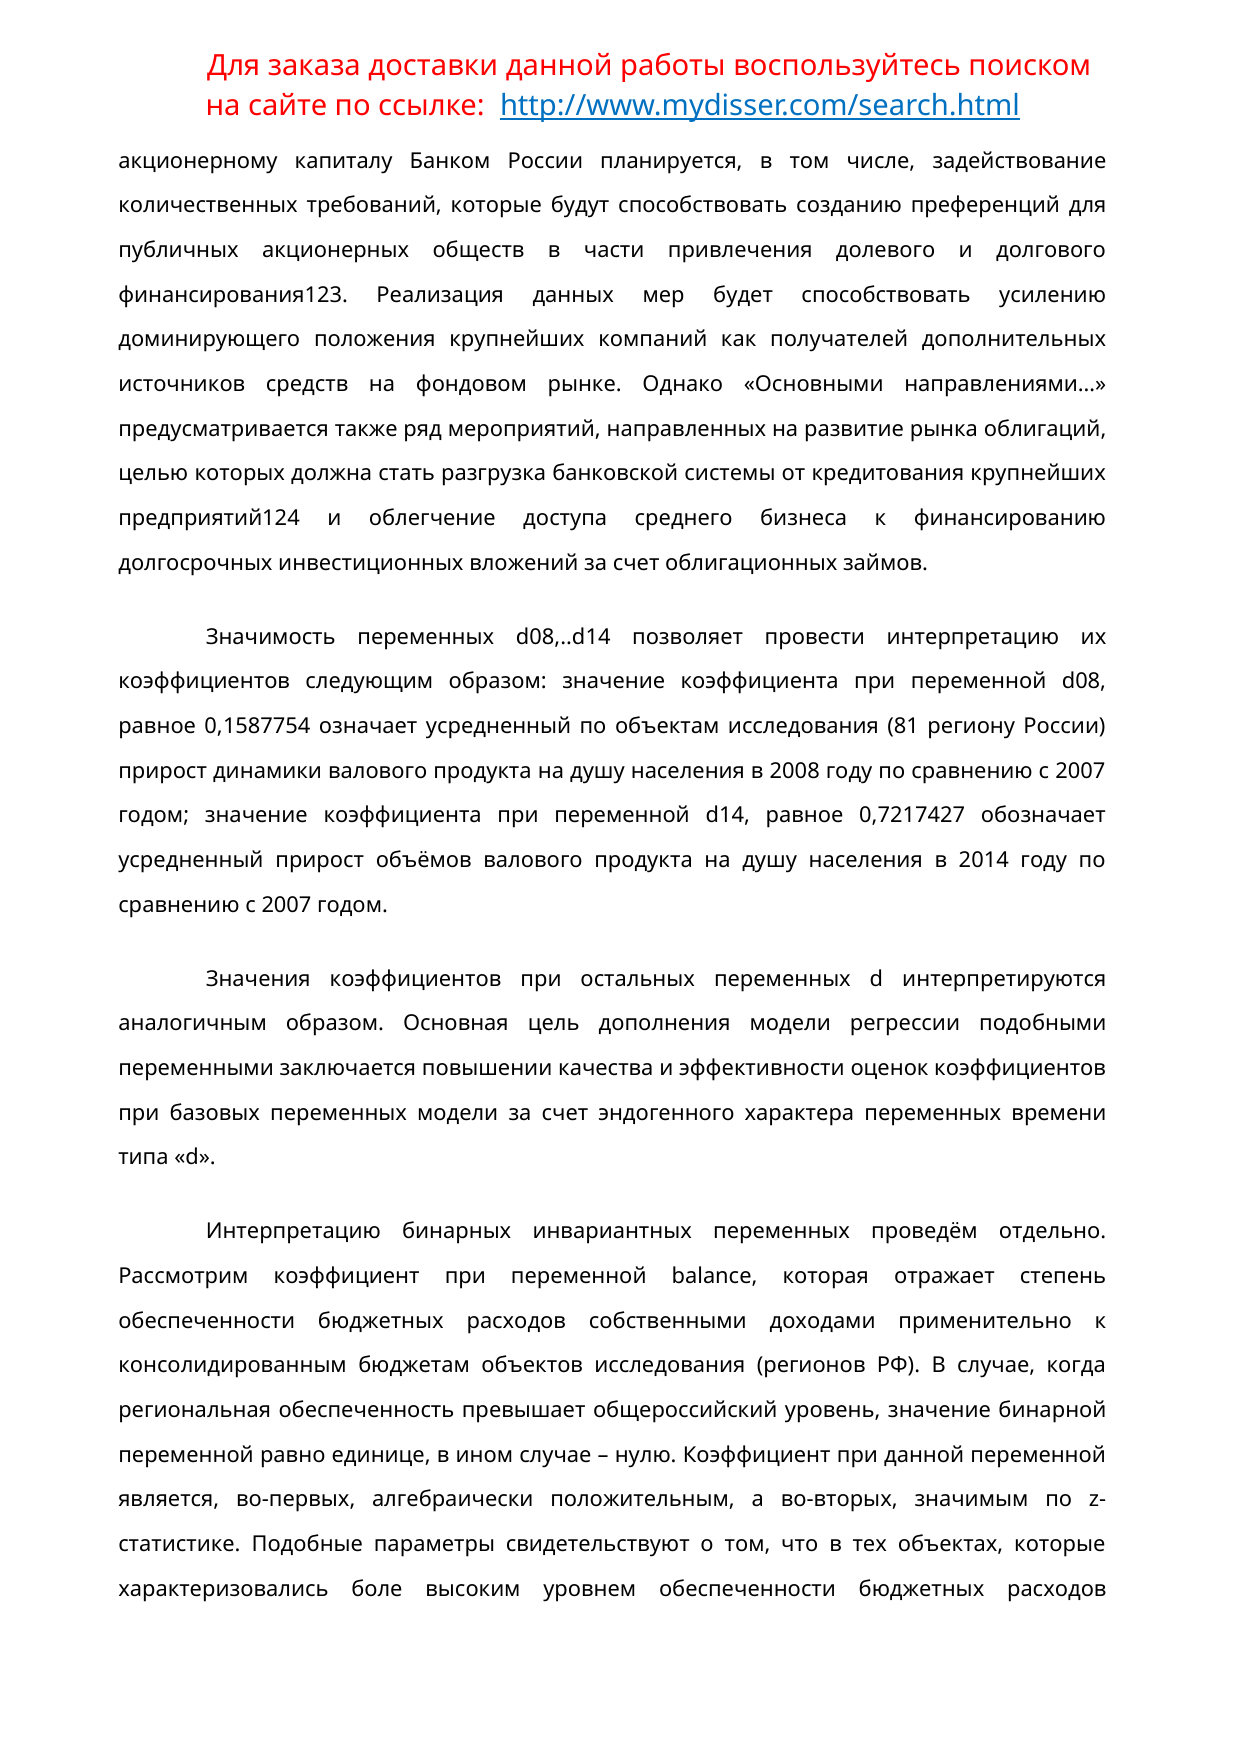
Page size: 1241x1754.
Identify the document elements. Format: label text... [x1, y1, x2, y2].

text Значения коэффициентов при остальных переменных d интерпретируются аналогичным образом. Основная цель дополнения модели регрессии подобными переменными заключается повышении качества и эффективности оценок коэффициентов при базовых переменных модели за счет эндогенного характера переменных времени типа «d». [118, 963, 1107, 1171]
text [118, 1215, 1107, 1602]
text Значимость переменных d08,..d14 позволяет провести интерпретацию их коэффициентов следующим образом: значение коэффициента при переменной d08, равное 0,1587754 означает усредненный по объектам исследования (81 региону России) прирост динамики валового продукта на душу населения в 2008 году по сравнению с 2007 годом; значение коэффициента при переменной d14, равное 0,7217427 обозначает усредненный прирост объёмов валового продукта на душу населения в 2014 году по сравнению с 2007 годом. [118, 621, 1107, 918]
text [118, 144, 1107, 577]
